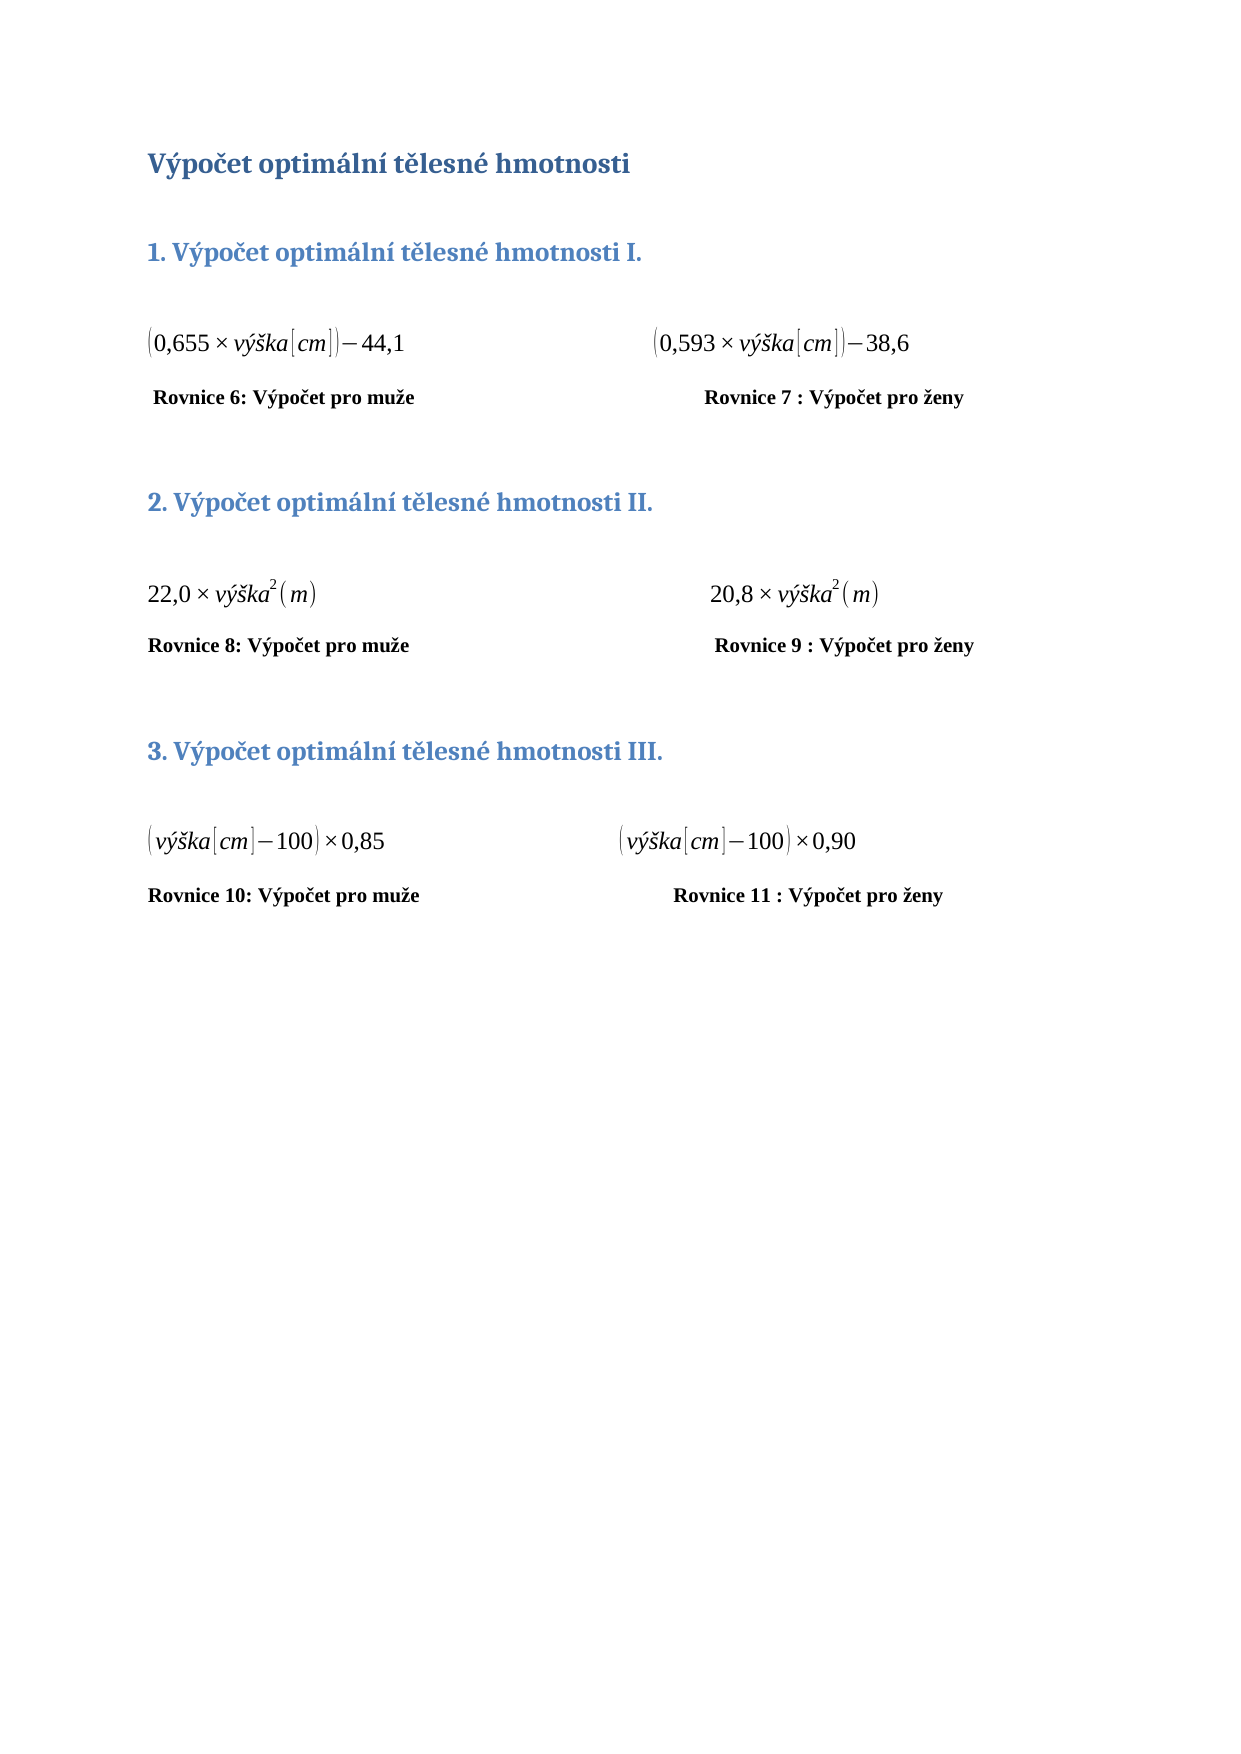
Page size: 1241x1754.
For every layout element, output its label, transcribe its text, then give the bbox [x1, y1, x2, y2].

subtitle 3. Výpočet optimální tělesné hmotnosti III. [148, 736, 1093, 767]
subtitle 2. Výpočet optimální tělesné hmotnosti II. [148, 487, 1093, 518]
subtitle Výpočet optimální tělesné hmotnosti [148, 148, 1093, 181]
text Rovnice 6: Výpočet pro muže Rovnice 7 : Výpočet pro ženy [148, 385, 1093, 409]
subtitle 1. Výpočet optimální tělesné hmotnosti I. [148, 237, 1093, 268]
text Rovnice 8: Výpočet pro muže Rovnice 9 : Výpočet pro ženy [148, 633, 1093, 657]
text Rovnice 10: Výpočet pro muže Rovnice 11 : Výpočet pro ženy [148, 883, 1093, 907]
